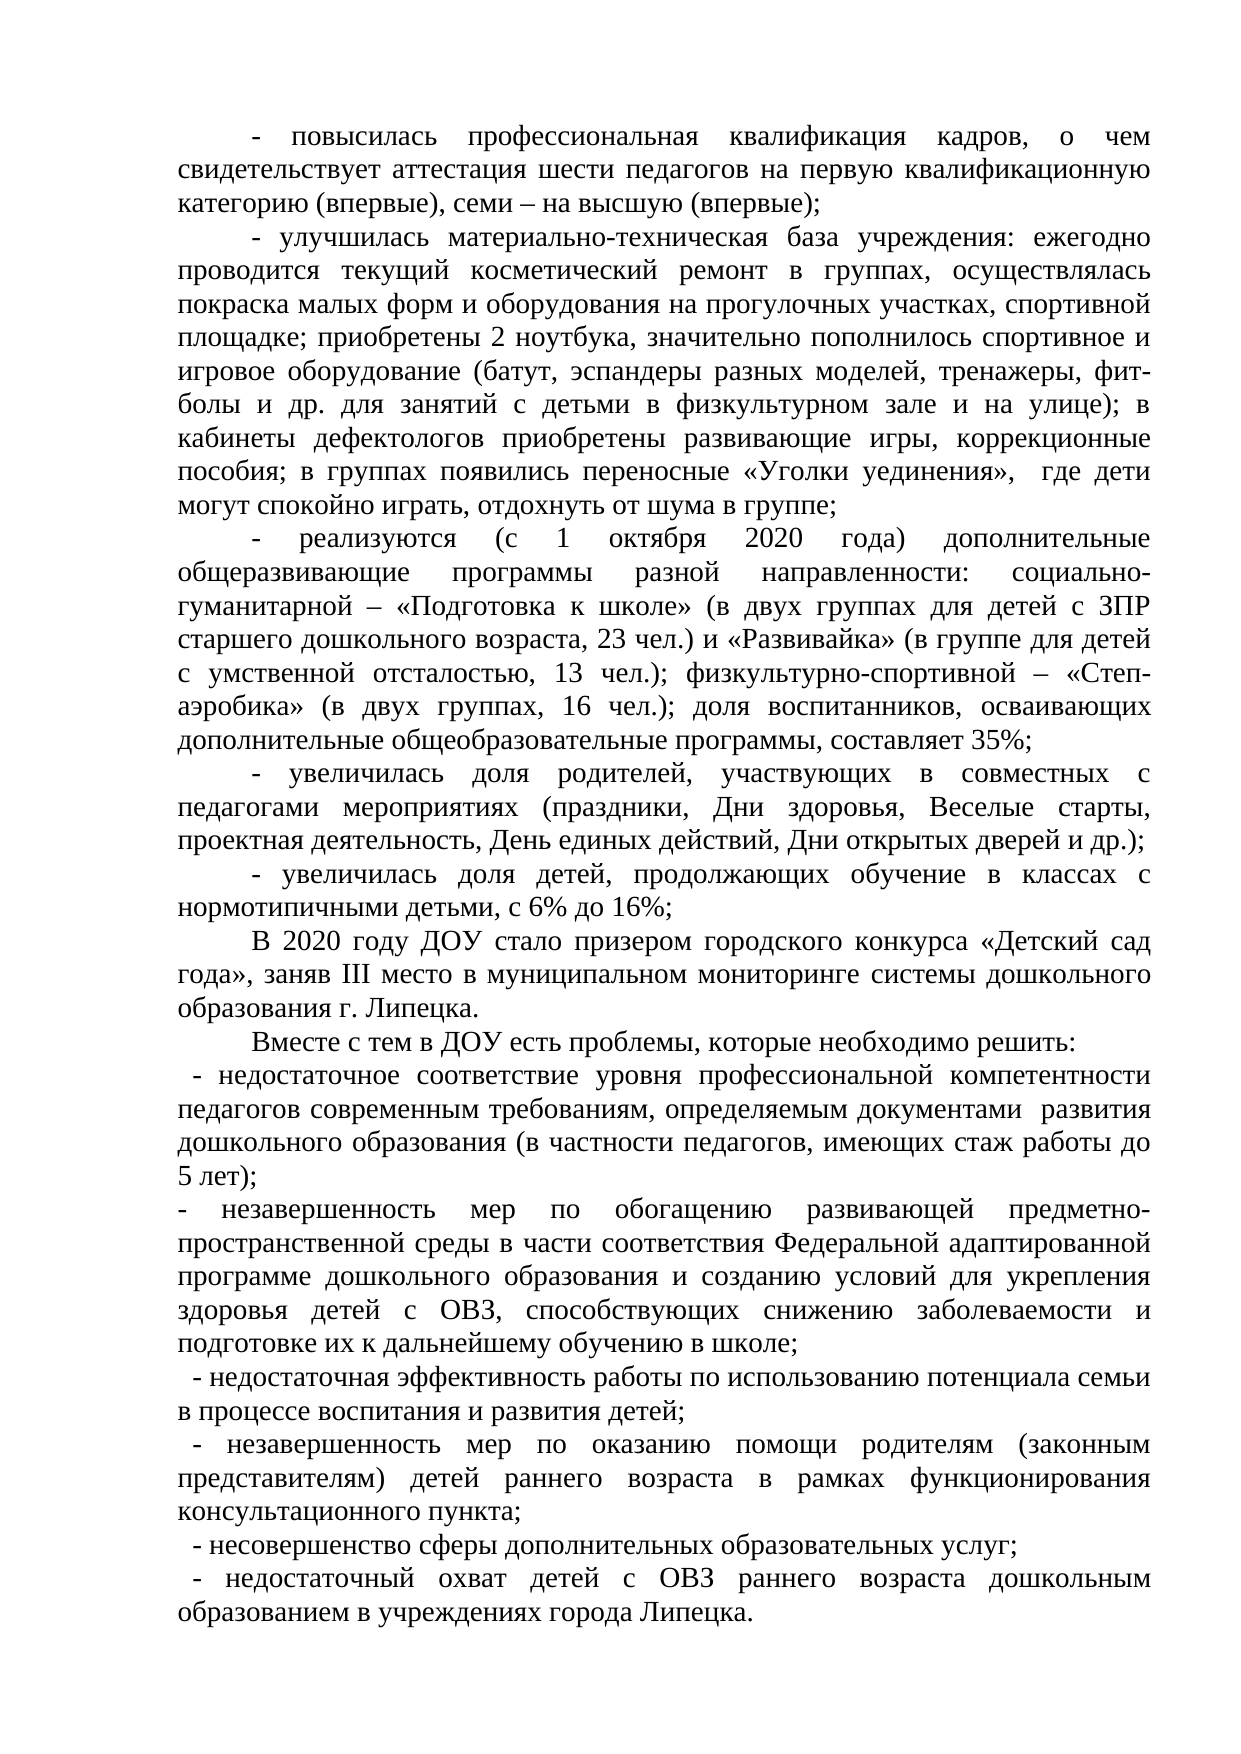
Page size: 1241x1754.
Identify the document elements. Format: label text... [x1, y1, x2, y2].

text - незавершенность мер по обогащению развивающей предметно-пространственной среды в части соответствия Федеральной адаптированной программе дошкольного образования и созданию условий для укрепления здоровья детей с ОВЗ, способствующих снижению заболеваемости и подготовке их к дальнейшему обучению в школе; [177, 1191, 1152, 1359]
text - несовершенство сферы дополнительных образовательных услуг; [177, 1527, 1152, 1560]
text - увеличилась доля детей, продолжающих обучение в классах с нормотипичными детьми, с 6% до 16%; [177, 856, 1152, 923]
text - реализуются (с 1 октября 2020 года) дополнительные общеразвивающие программы разной направленности: социально-гуманитарной – «Подготовка к школе» (в двух группах для детей с ЗПР старшего дошкольного возраста, 23 чел.) и «Развивайка» (в группе для детей с умственной отсталостью, 13 чел.); физкультурно-спортивной – «Степ-аэробика» (в двух группах, 16 чел.); доля воспитанников, осваивающих дополнительные общеобразовательные программы, составляет 35%; [177, 521, 1152, 755]
text - недостаточное соответствие уровня профессиональной компетентности педагогов современным требованиям, определяемым документами развития дошкольного образования (в частности педагогов, имеющих стаж работы до 5 лет); [177, 1057, 1152, 1191]
text - увеличилась доля родителей, участвующих в совместных с педагогами мероприятиях (праздники, Дни здоровья, Веселые старты, проектная деятельность, День единых действий, Дни открытых дверей и др.); [177, 755, 1152, 856]
text Вместе с тем в ДОУ есть проблемы, которые необходимо решить: [177, 1024, 1152, 1057]
text - недостаточный охват детей с ОВЗ раннего возраста дошкольным образованием в учреждениях города Липецка. [177, 1560, 1152, 1627]
text В 2020 году ДОУ стало призером городского конкурса «Детский сад года», заняв III место в муниципальном мониторинге системы дошкольного образования г. Липецка. [177, 923, 1152, 1024]
text - улучшилась материально-техническая база учреждения: ежегодно проводится текущий косметический ремонт в группах, осуществлялась покраска малых форм и оборудования на прогулочных участках, спортивной площадке; приобретены 2 ноутбука, значительно пополнилось спортивное и игровое оборудование (батут, эспандеры разных моделей, тренажеры, фит-болы и др. для занятий с детьми в физкультурном зале и на улице); в кабинеты дефектологов приобретены развивающие игры, коррекционные пособия; в группах появились переносные «Уголки уединения», где дети могут спокойно играть, отдохнуть от шума в группе; [177, 219, 1152, 521]
text - недостаточная эффективность работы по использованию потенциала семьи в процессе воспитания и развития детей; [177, 1359, 1152, 1426]
text - повысилась профессиональная квалификация кадров, о чем свидетельствует аттестация шести педагогов на первую квалификационную категорию (впервые), семи – на высшую (впервые); [177, 118, 1152, 219]
text - незавершенность мер по оказанию помощи родителям (законным представителям) детей раннего возраста в рамках функционирования консультационного пункта; [177, 1426, 1152, 1527]
